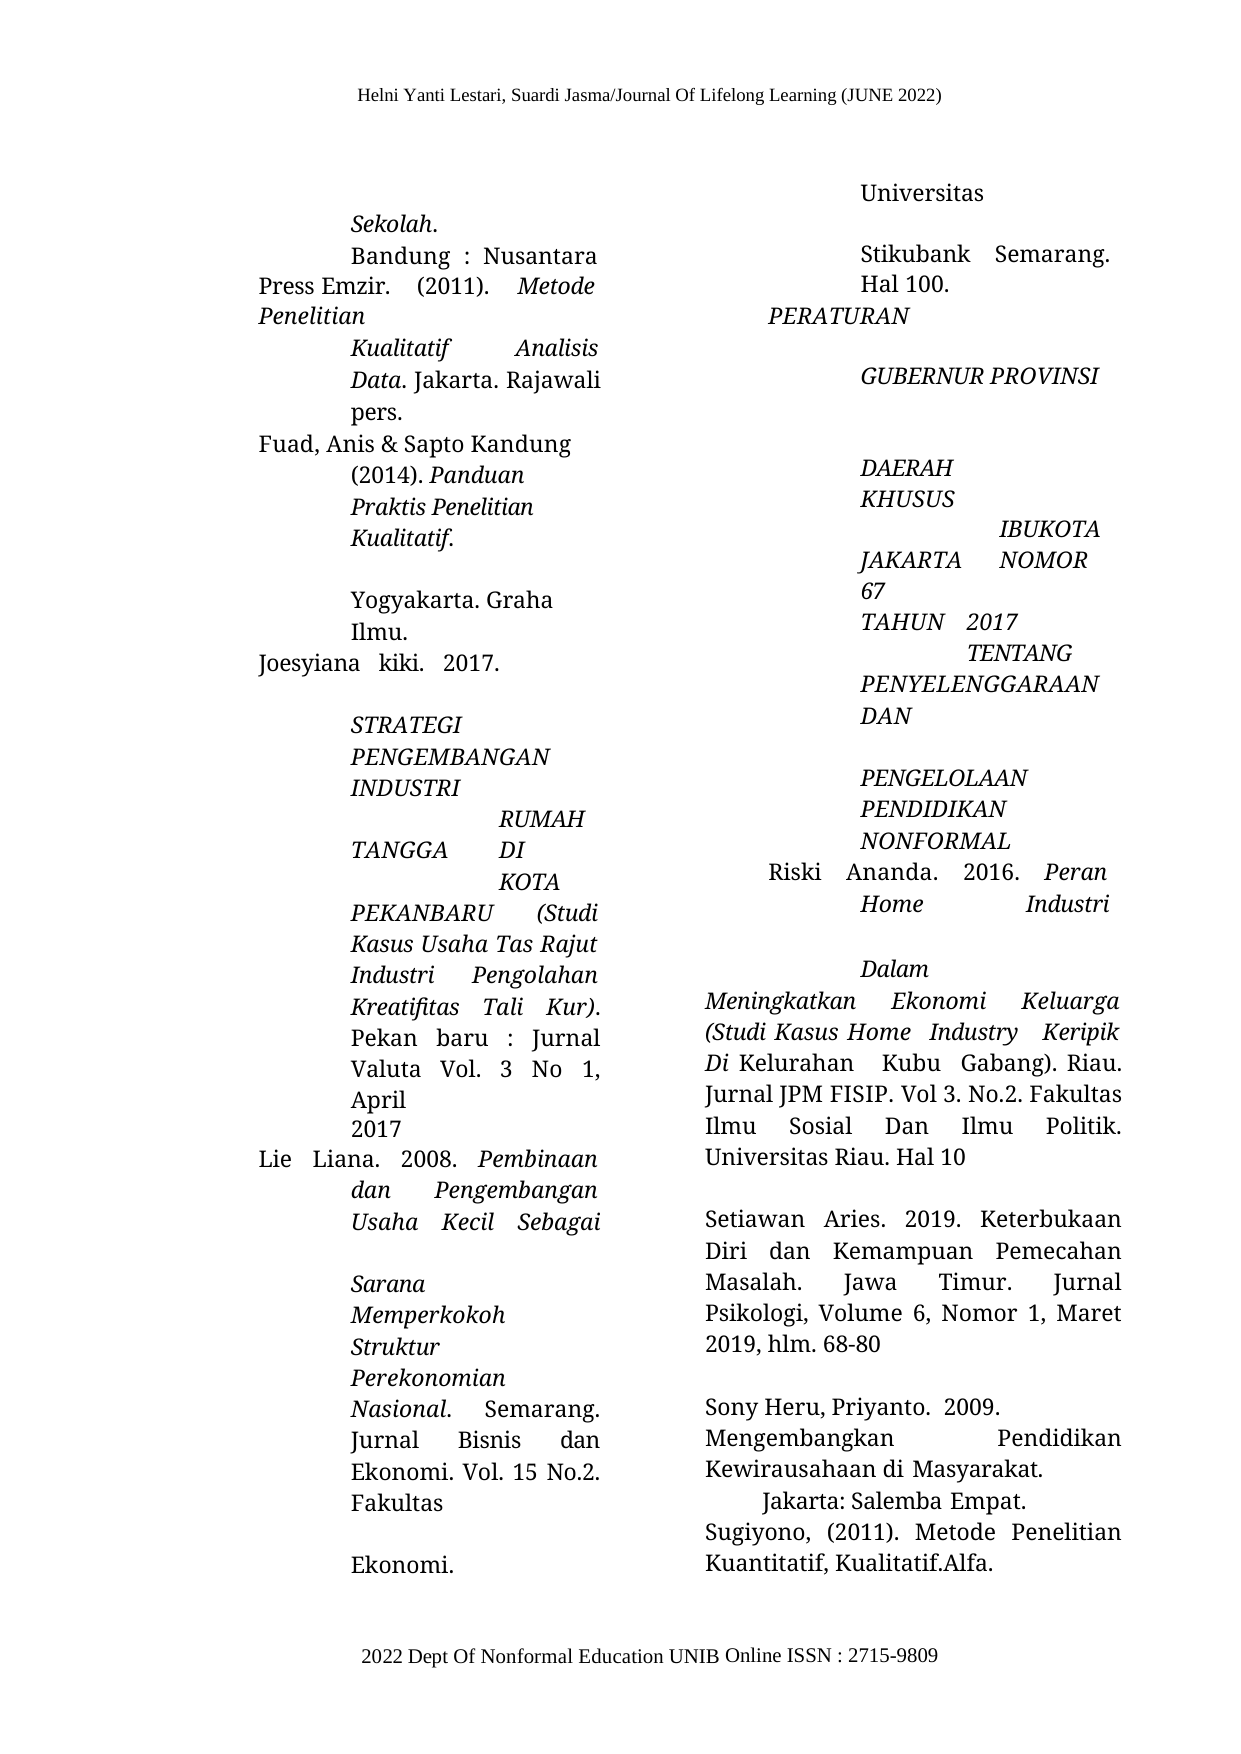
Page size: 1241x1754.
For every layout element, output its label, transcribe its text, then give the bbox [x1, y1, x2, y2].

subtitle Mengembangkan Pendidikan Kewirausahaan di Masyarakat. Jakarta: Salemba Empat. [705, 1422, 1122, 1516]
text TAHUN 2017 TENTANG PENYELENGGARAAN DAN PENGELOLAAN PENDIDIKAN NONFORMAL [860, 606, 1108, 856]
text 2017 [351, 1116, 612, 1143]
text Riski Ananda. 2016. Peran Home Industri Dalam [768, 856, 1110, 984]
text Lie Liana. 2008. Pembinaan dan Pengembangan Usaha Kecil Sebagai Sarana [258, 1143, 600, 1299]
text Fuad, Anis & Sapto Kandung (2014). Panduan Praktis Penelitian Kualitatif. Yogyakarta. Graha Ilmu. [258, 428, 597, 647]
text PERATURAN GUBERNUR PROVINSI DAERAH [768, 300, 1108, 483]
text Universitas Stikubank Semarang. Hal 100. [860, 177, 1110, 300]
subtitle Meningkatkan Ekonomi Keluarga (Studi Kasus Home Industry Keripik Di Kelurahan Kubu Gabang). Riau. Jurnal JPM FISIP. Vol 3. No.2. Fakultas Ilmu Sosial Dan Ilmu Politik. Universitas Riau. Hal 10 [705, 985, 1122, 1172]
subtitle Setiawan Aries. 2019. Keterbukaan Diri dan Kemampuan Pemecahan Masalah. Jawa Timur. Jurnal Psikologi, Volume 6, Nomor 1, Maret 2019, hlm. 68-80 [705, 1203, 1122, 1360]
text PEKANBARU (Studi Kasus Usaha Tas Rajut Industri Pengolahan Kreatifitas Tali Kur). Pekan baru : Jurnal Valuta Vol. 3 No 1, April [351, 897, 600, 1116]
text Djudju Sudjana 1993. Strategi Pembelajaran Pendidikan Luar Sekolah. [258, 177, 599, 240]
text Kualitatif Analisis Data. Jakarta. Rajawali pers. [351, 332, 601, 427]
text Bandung : Nusantara Press Emzir. (2011). Metode Penelitian [258, 240, 597, 332]
text Memperkokoh Struktur Perekonomian Nasional. Semarang. Jurnal Bisnis dan Ekonomi. Vol. 15 No.2. Fakultas Ekonomi. [351, 1299, 600, 1581]
subtitle Sugiyono, (2011). Metode Penelitian Kuantitatif, Kualitatif.Alfa. [705, 1516, 1122, 1578]
text Joesyiana kiki. 2017. STRATEGI PENGEMBANGAN INDUSTRI RUMAH TANGGA DI KOTA [258, 647, 599, 897]
text KHUSUS IBUKOTA JAKARTA NOMOR 67 [860, 483, 1110, 606]
subtitle Sony Heru, Priyanto. 2009. [705, 1391, 1122, 1422]
